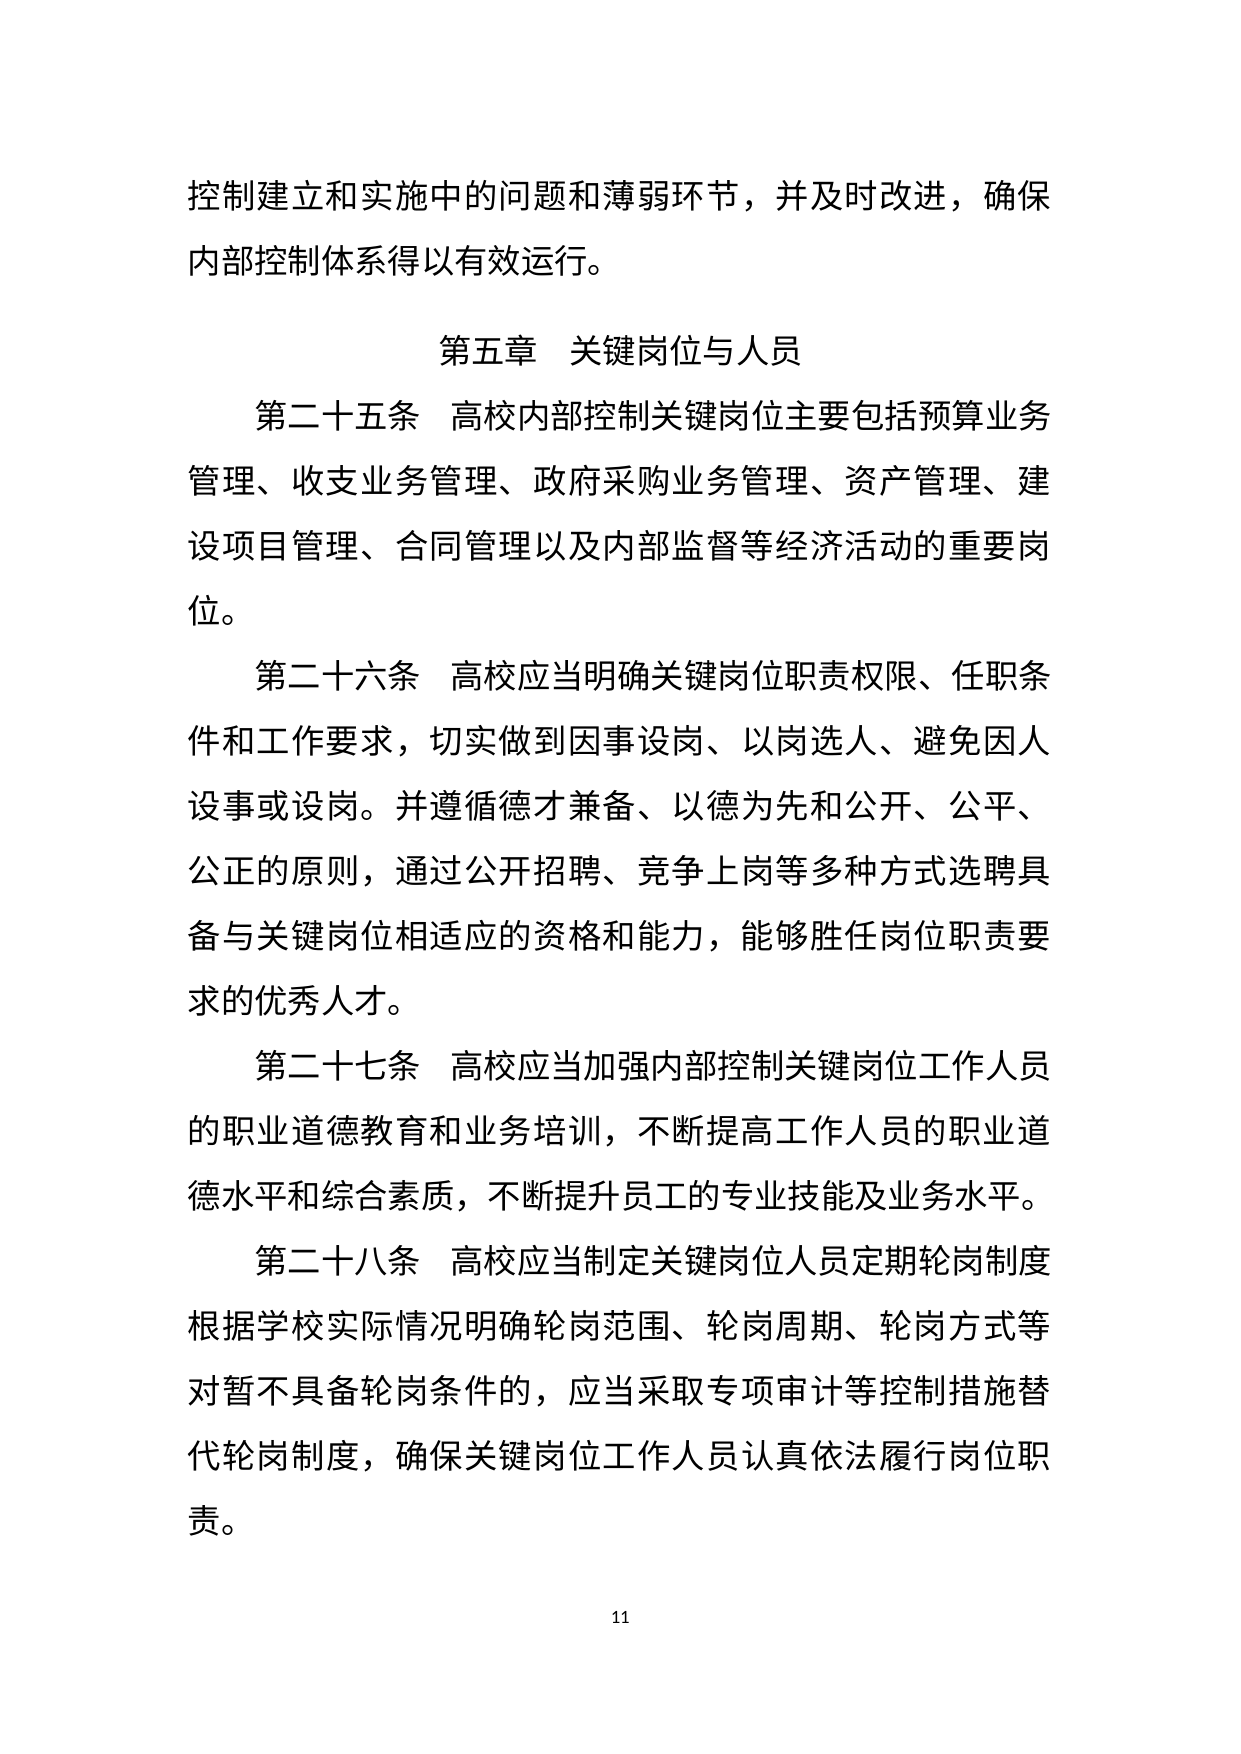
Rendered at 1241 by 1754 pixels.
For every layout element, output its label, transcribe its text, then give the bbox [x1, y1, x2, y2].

list 高校内部控制关键岗位主要包括预算业务管理、收支业务管理、政府采购业务管理、资产管理、建设项目管理、合同管理以及内部监督等经济活动的重要岗位。 [187, 382, 1053, 642]
list 高校应当制定关键岗位人员定期轮岗制度，根据学校实际情况明确轮岗范围、轮岗周期、轮岗方式等。对暂不具备轮岗条件的，应当采取专项审计等控制措施替代轮岗制度，确保关键岗位工作人员认真依法履行岗位职责。 [187, 1227, 1053, 1552]
subtitle 关键岗位与人员 [187, 317, 1053, 382]
list 高校应当明确关键岗位职责权限、任职条件和工作要求，切实做到因事设岗、以岗选人、避免因人设事或设岗。并遵循德才兼备、以德为先和公开、公平、公正的原则，通过公开招聘、竞争上岗等多种方式选聘具备与关键岗位相适应的资格和能力，能够胜任岗位职责要求的优秀人才。 [187, 642, 1053, 1032]
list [187, 162, 1053, 292]
list 高校应当加强内部控制关键岗位工作人员的职业道德教育和业务培训，不断提高工作人员的职业道德水平和综合素质，不断提升员工的专业技能及业务水平。 [187, 1032, 1053, 1227]
